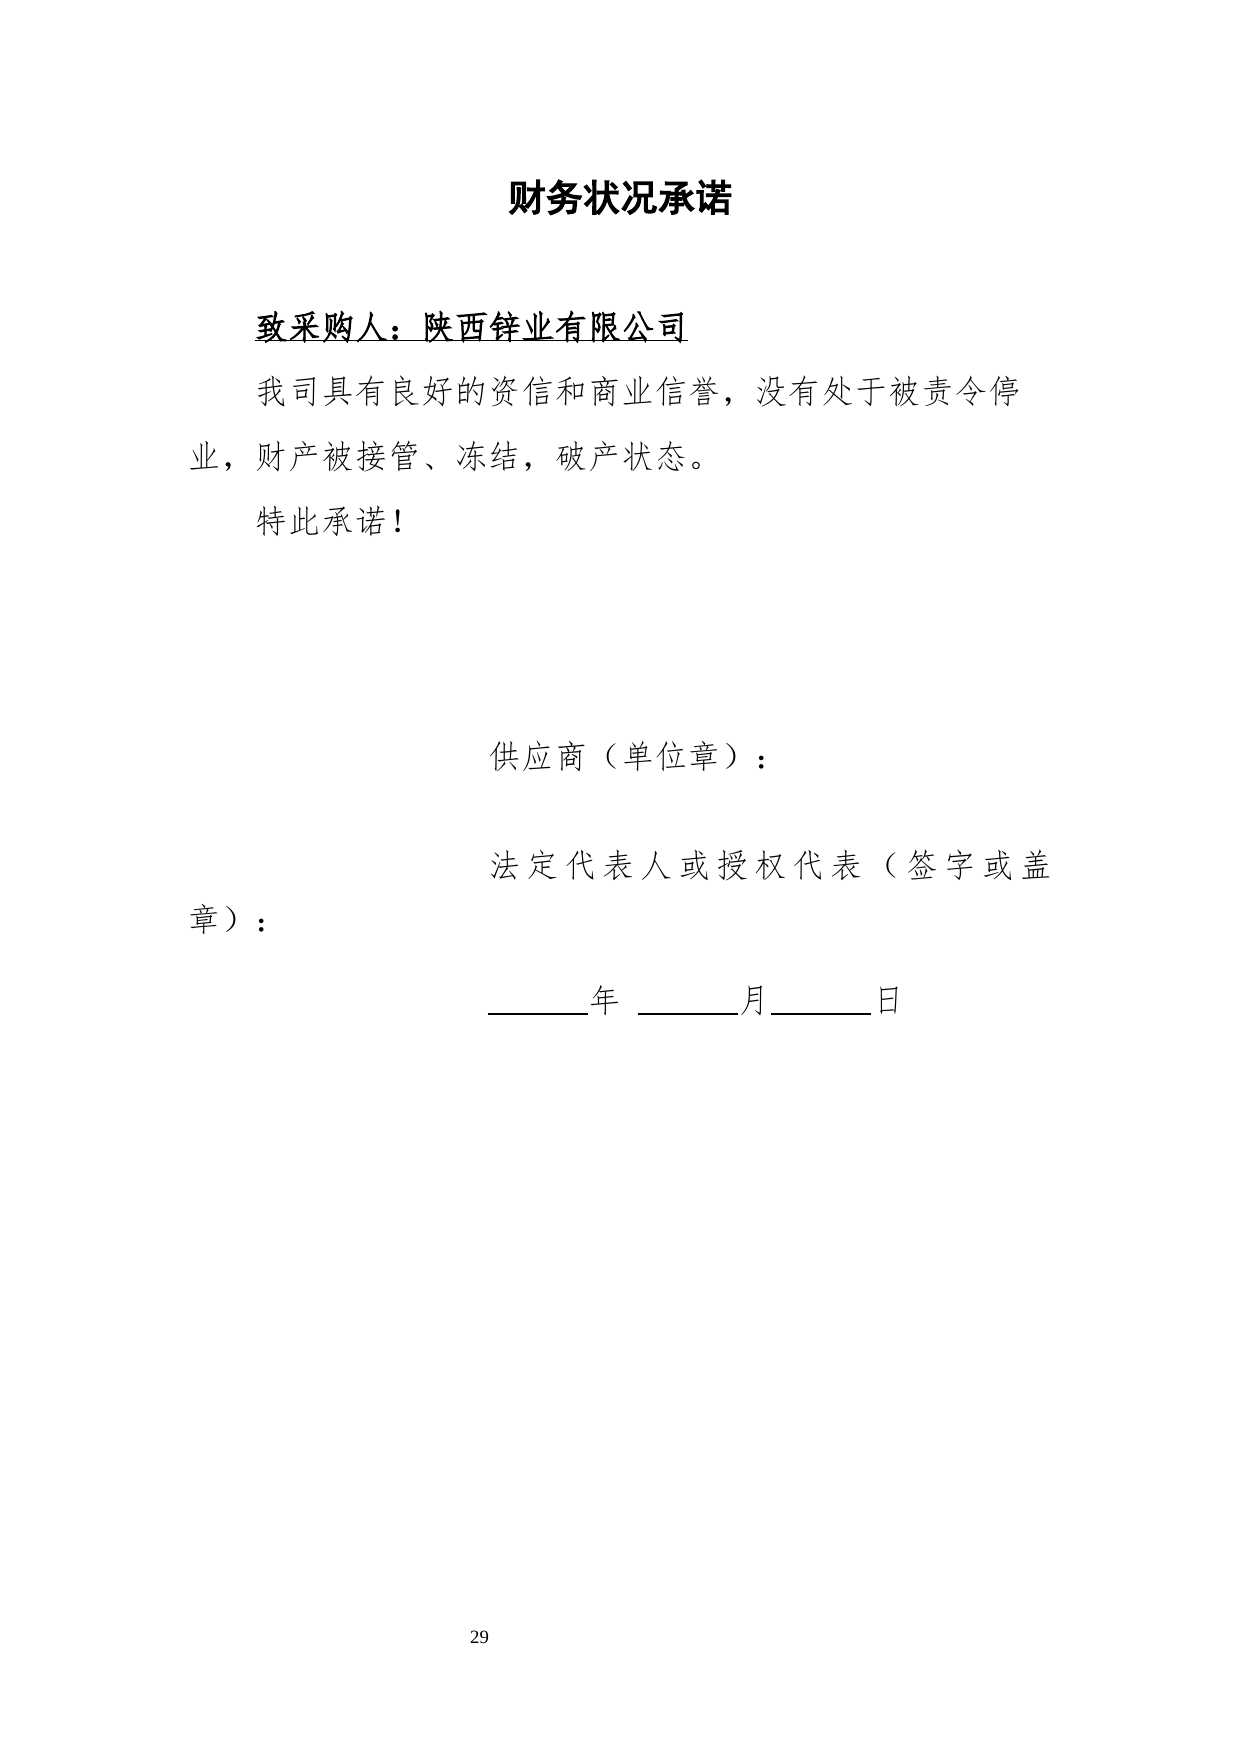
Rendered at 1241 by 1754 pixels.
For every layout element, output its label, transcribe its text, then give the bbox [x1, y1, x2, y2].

text 致采购人：陕西锌业有限公司 [187, 292, 1053, 357]
text 特此承诺！ [187, 487, 1053, 552]
text 年 月 日 [187, 969, 1053, 1023]
text 财务状况承诺 [187, 162, 1053, 227]
text 法定代表人或授权代表（签字或盖章）： [187, 834, 1053, 942]
text 供应商（单位章）： [187, 725, 1053, 779]
text 我司具有良好的资信和商业信誉，没有处于被责令停业，财产被接管、冻结，破产状态。 [187, 357, 1053, 487]
